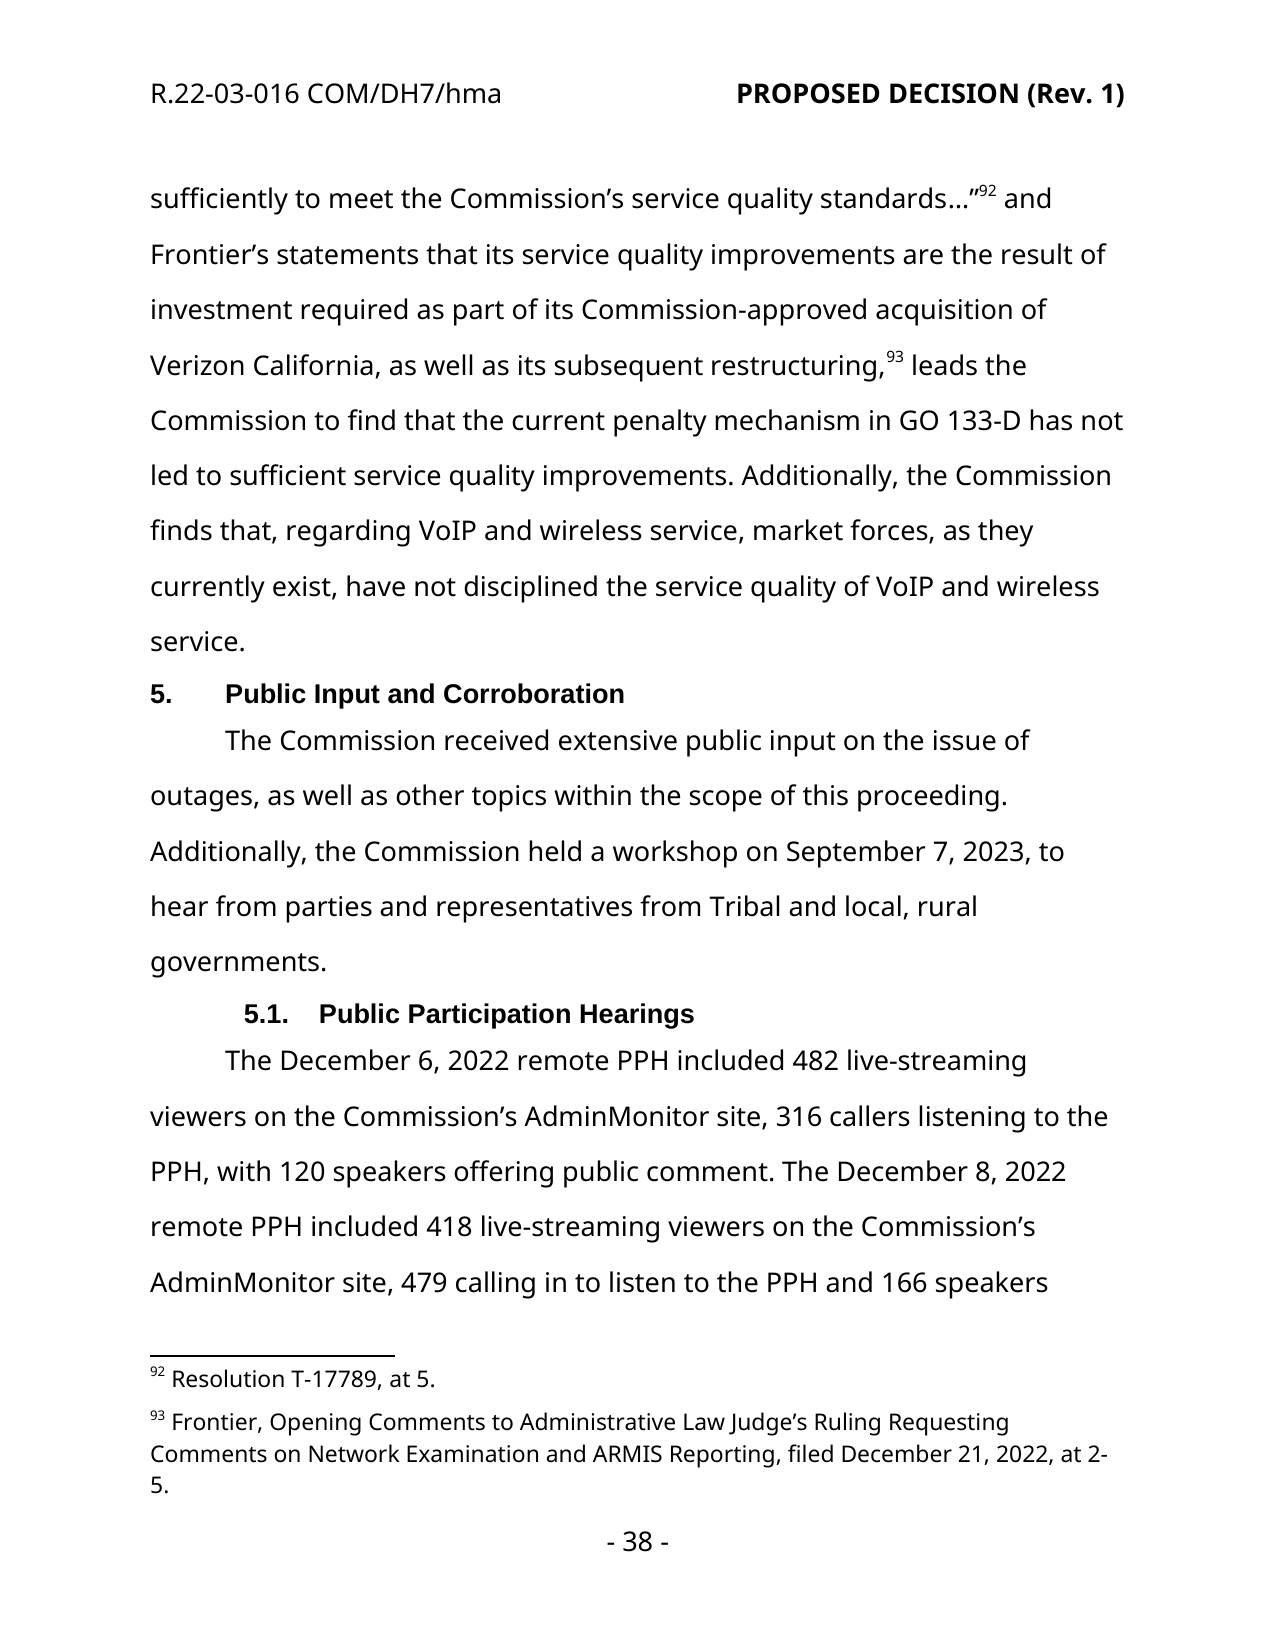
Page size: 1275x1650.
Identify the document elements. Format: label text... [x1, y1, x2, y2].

subtitle Public Input and Corroboration [150, 678, 1125, 709]
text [150, 180, 1125, 659]
subtitle Public Participation Hearings [244, 998, 1125, 1029]
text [150, 1042, 1125, 1300]
text The Commission received extensive public input on the issue of outages, as well as other topics within the scope of this proceeding. Additionally, the Commission held a workshop on September 7, 2023, to hear from parties and representatives from Tribal and local, rural governments. [150, 722, 1125, 980]
